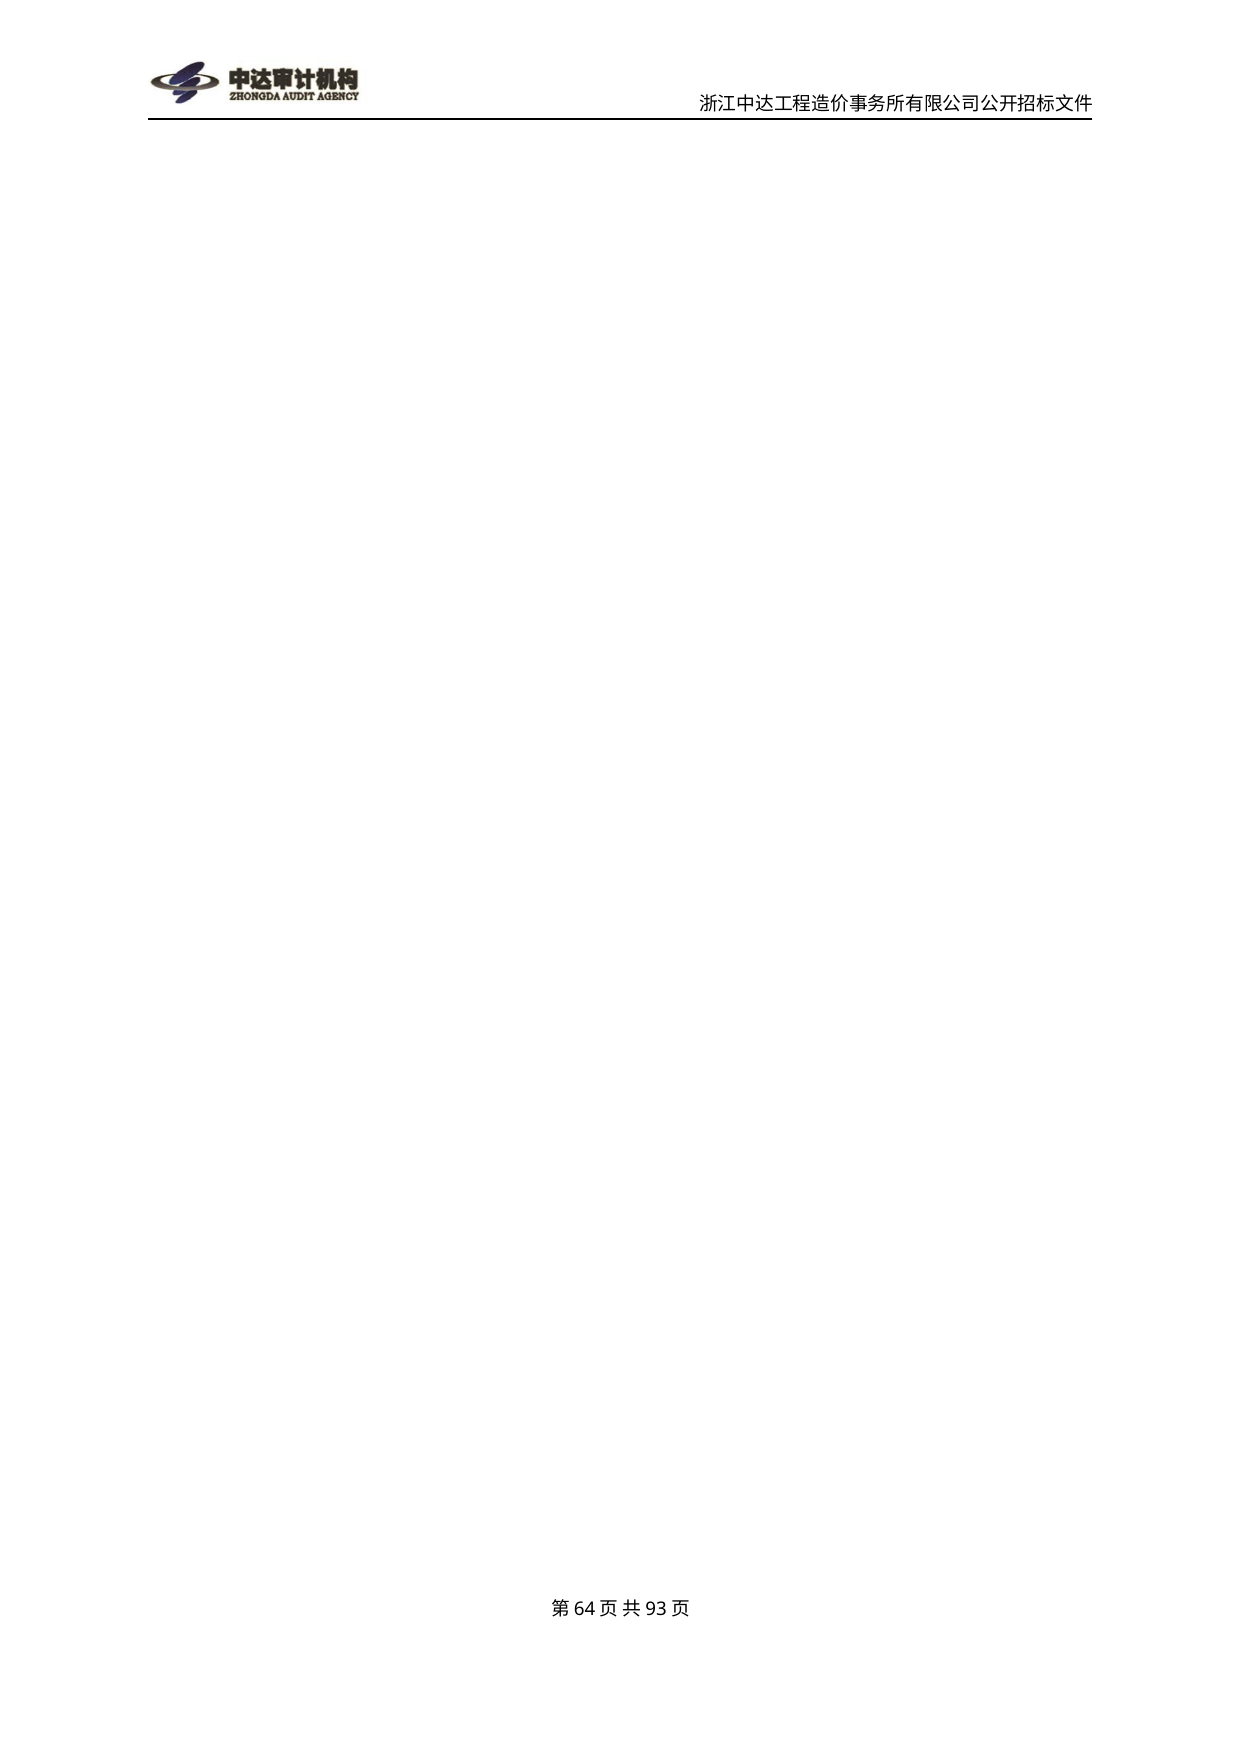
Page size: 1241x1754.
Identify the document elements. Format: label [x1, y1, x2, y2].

picture [147, 60, 367, 105]
